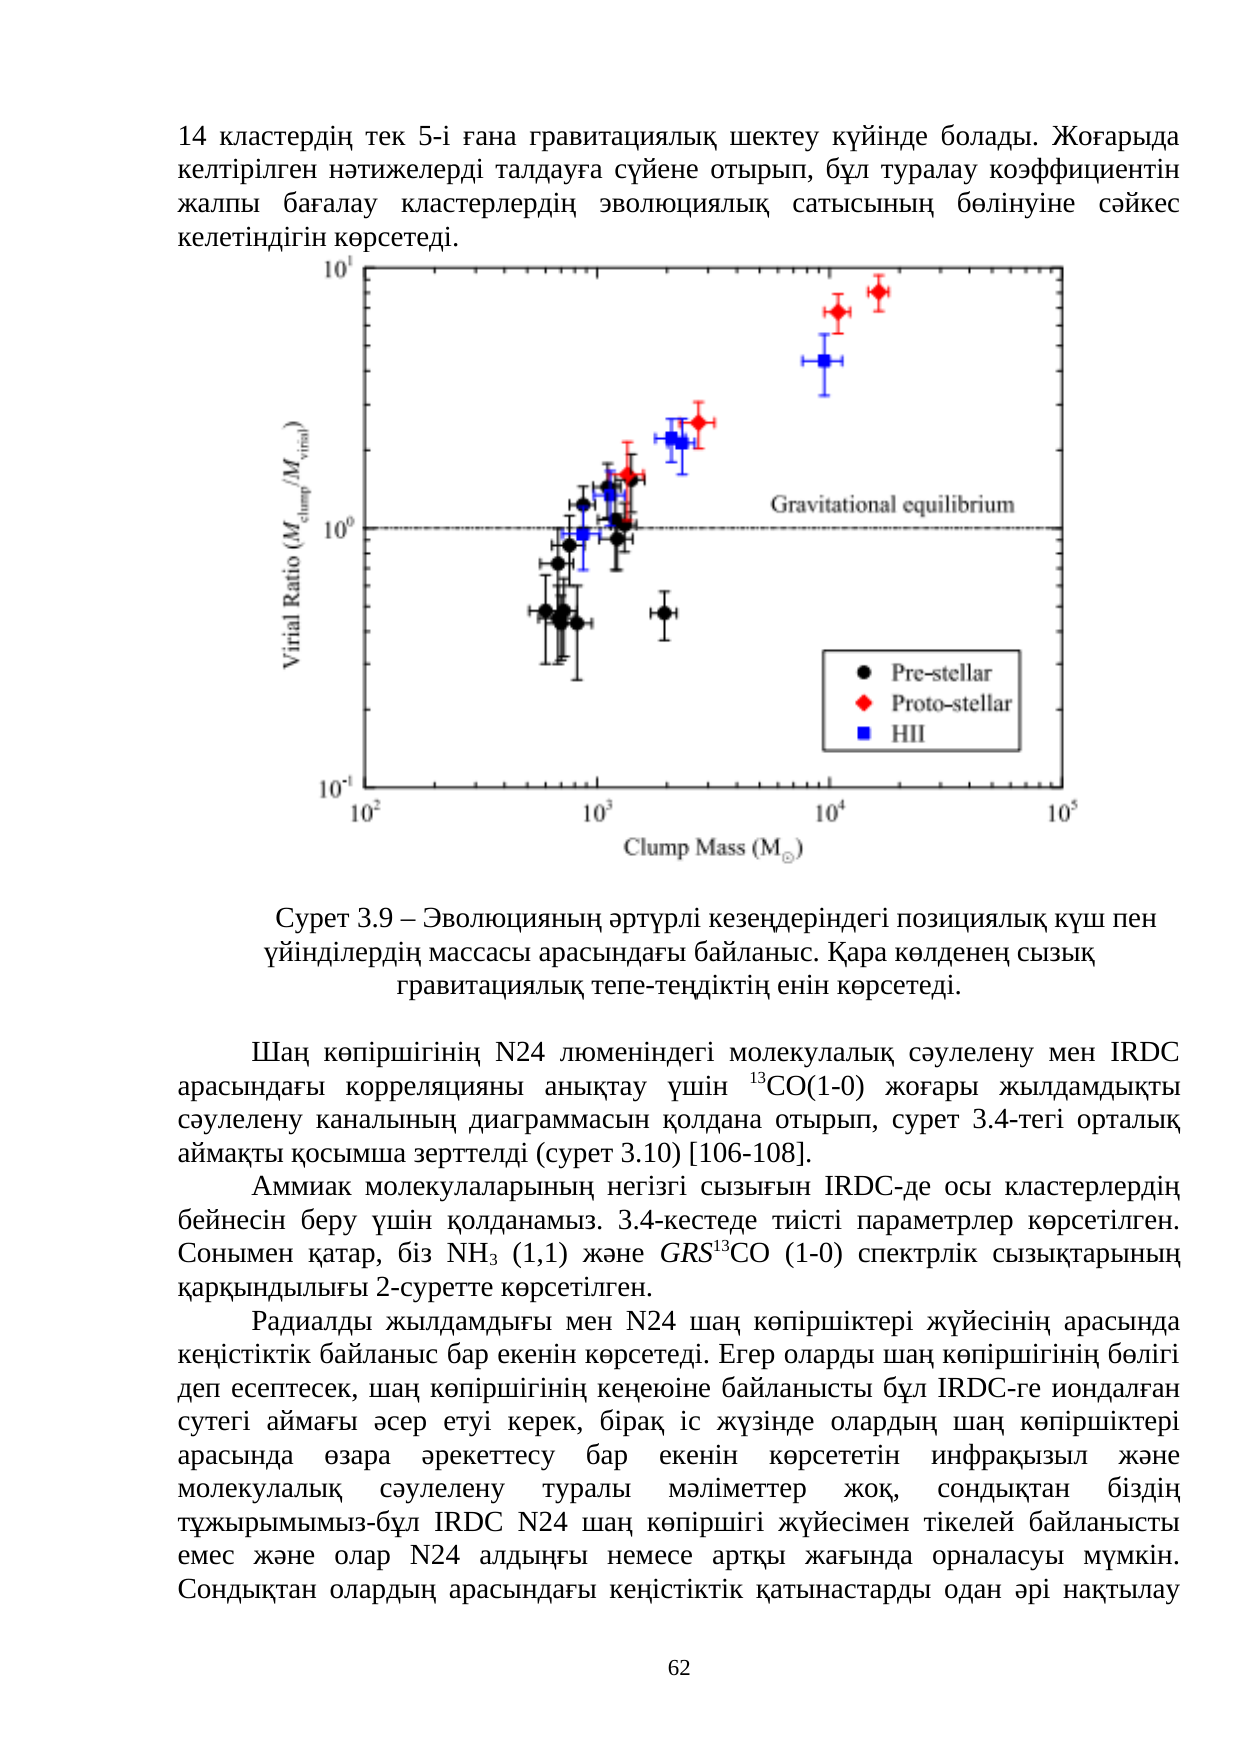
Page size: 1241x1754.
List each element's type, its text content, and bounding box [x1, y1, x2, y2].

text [177, 118, 1181, 252]
text Аммиак молекулаларының негізгі сызығын IRDC-де осы кластерлердің бейнесін беру үшін қолданамыз. 3.4-кестеде тиісті параметрлер көрсетілген. Сонымен қатар, біз NH3 (1,1) және GRS13CO (1-0) спектрлік сызықтарының қарқындылығы 2-суретте көрсетілген. [177, 1168, 1181, 1303]
picture [272, 252, 1086, 867]
text Шаң көпіршігінің N24 люменіндегі молекулалық сәулелену мен IRDC арасындағы корреляцияны анықтау үшін 13CO(1-0) жоғары жылдамдықты сәулелену каналының диаграммасын қолдана отырып, сурет 3.4-тегі орталық аймақты қосымша зерттелді (сурет 3.10) [106-108]. [177, 1034, 1181, 1168]
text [177, 1303, 1181, 1604]
text Сурет 3.9 – Эволюцияның әртүрлі кезеңдеріндегі позициялық күш пен үйінділердің массасы арасындағы байланыс. Қара көлденең сызық гравитациялық тепе-теңдіктің енін көрсетеді. [177, 900, 1181, 1001]
